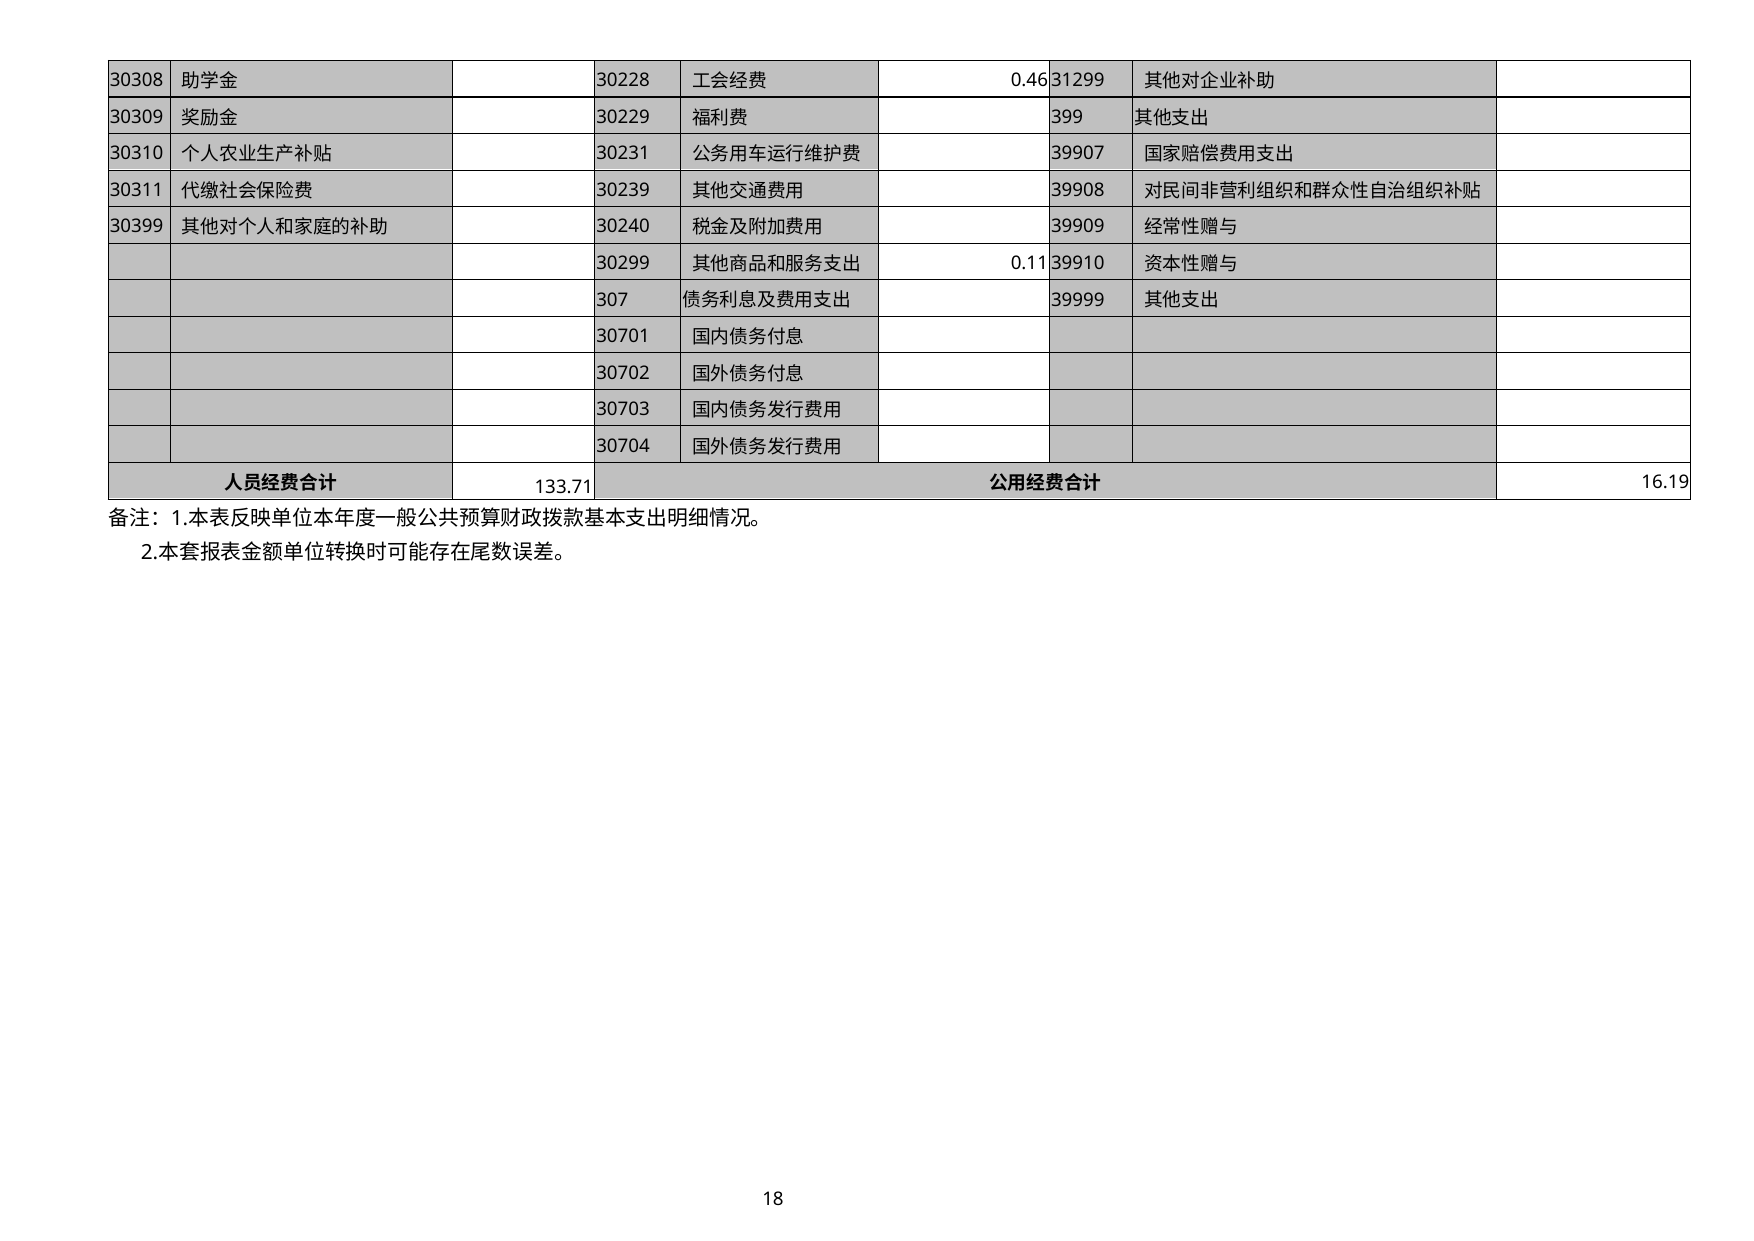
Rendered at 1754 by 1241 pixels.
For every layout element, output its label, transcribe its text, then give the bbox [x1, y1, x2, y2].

table_cell [1497, 98, 1690, 133]
table_cell [453, 390, 594, 425]
table_cell [109, 426, 170, 462]
table_cell [879, 426, 1049, 462]
table_cell 30702 [595, 353, 680, 389]
table_cell [1133, 390, 1496, 425]
table_cell [453, 207, 594, 243]
table_cell 人员经费合计 [109, 463, 452, 498]
table_cell [1497, 390, 1690, 425]
table_cell [171, 353, 452, 389]
table_cell [453, 244, 594, 279]
table_cell 国外债务付息 [681, 353, 878, 389]
table_cell [1497, 426, 1690, 462]
table_cell [1497, 244, 1690, 279]
table_cell 30309 [109, 98, 170, 133]
table_cell 39999 [1050, 280, 1132, 316]
table_cell [879, 353, 1049, 389]
table_cell 30310 [109, 134, 170, 169]
table_cell 307 [595, 280, 680, 316]
table_cell [1050, 426, 1132, 462]
table_cell 福利费 [681, 98, 878, 133]
table_cell [453, 353, 594, 389]
table_cell [879, 317, 1049, 352]
table_cell [879, 280, 1049, 316]
table_cell 国家赔偿费用支出 [1133, 134, 1496, 169]
table_cell [1497, 171, 1690, 206]
table_cell 债务利息及费用支出 [681, 280, 878, 316]
table_cell 工会经费 [681, 61, 878, 96]
table_cell [879, 98, 1049, 133]
table_cell [879, 171, 1049, 206]
text 备注：1.本表反映单位本年度一般公共预算财政拨款基本支出明细情况。 2.本套报表金额单位转换时可能存在尾数误差。 [108, 499, 1707, 669]
table_cell 其他支出 [1133, 280, 1496, 316]
table_cell 其他对企业补助 [1133, 61, 1496, 96]
table_cell [1050, 317, 1132, 352]
table_cell 其他支出 [1133, 98, 1496, 133]
table_cell [879, 390, 1049, 425]
table_cell [1133, 353, 1496, 389]
table_cell [171, 317, 452, 352]
table_cell [1497, 317, 1690, 352]
table_cell 公用经费合计 [595, 463, 1496, 498]
table_cell 30308 [109, 61, 170, 96]
table_cell [171, 390, 452, 425]
table_cell 国外债务发行费用 [681, 426, 878, 462]
table_cell 个人农业生产补贴 [171, 134, 452, 169]
table_cell [453, 280, 594, 316]
table_cell 公务用车运行维护费 [681, 134, 878, 169]
table_cell 31299 [1050, 61, 1132, 96]
table_cell 30311 [109, 171, 170, 206]
table_cell [453, 61, 594, 96]
table_cell [1050, 353, 1132, 389]
table_cell 国内债务付息 [681, 317, 878, 352]
table_cell 代缴社会保险费 [171, 171, 452, 206]
table_cell [109, 390, 170, 425]
table_cell 助学金 [171, 61, 452, 96]
table_cell 30701 [595, 317, 680, 352]
table_cell 国内债务发行费用 [681, 390, 878, 425]
table_cell [1497, 134, 1690, 169]
table_cell 奖励金 [171, 98, 452, 133]
table_cell 39909 [1050, 207, 1132, 243]
table_cell 30399 [109, 207, 170, 243]
table_cell 399 [1050, 98, 1132, 133]
table_cell 其他交通费用 [681, 171, 878, 206]
table_cell [453, 134, 594, 169]
table_cell [453, 317, 594, 352]
table_cell [171, 244, 452, 279]
table_cell [109, 353, 170, 389]
table_cell 其他商品和服务支出 [681, 244, 878, 279]
table_cell [1050, 390, 1132, 425]
table_cell 39908 [1050, 171, 1132, 206]
table_cell 30703 [595, 390, 680, 425]
table_cell [171, 280, 452, 316]
table_cell 30704 [595, 426, 680, 462]
table_cell 0.11 [879, 244, 1049, 279]
table_cell [1497, 207, 1690, 243]
table_cell 39910 [1050, 244, 1132, 279]
table_cell 16.19 [1497, 463, 1690, 498]
table_cell 30299 [595, 244, 680, 279]
table_cell [109, 244, 170, 279]
table_cell [453, 98, 594, 133]
table_cell 对民间非营利组织和群众性自治组织补贴 [1133, 171, 1496, 206]
table_cell [879, 207, 1049, 243]
table_cell 30229 [595, 98, 680, 133]
table_cell 其他对个人和家庭的补助 [171, 207, 452, 243]
table_cell [1133, 426, 1496, 462]
table_cell 0.46 [879, 61, 1049, 96]
table_cell [453, 171, 594, 206]
table_cell 30231 [595, 134, 680, 169]
table_cell 资本性赠与 [1133, 244, 1496, 279]
table_cell 30239 [595, 171, 680, 206]
table_cell [453, 426, 594, 462]
table_cell 税金及附加费用 [681, 207, 878, 243]
table_cell [1497, 61, 1690, 96]
table_cell [1497, 280, 1690, 316]
table_cell [109, 280, 170, 316]
table_cell [1497, 353, 1690, 389]
table_cell [879, 134, 1049, 169]
table_cell 30240 [595, 207, 680, 243]
table_cell 30228 [595, 61, 680, 96]
table_cell [171, 426, 452, 462]
table_cell [109, 317, 170, 352]
table_cell [1133, 317, 1496, 352]
table_cell 39907 [1050, 134, 1132, 169]
table_cell 133.71 [453, 463, 594, 498]
table_cell 经常性赠与 [1133, 207, 1496, 243]
